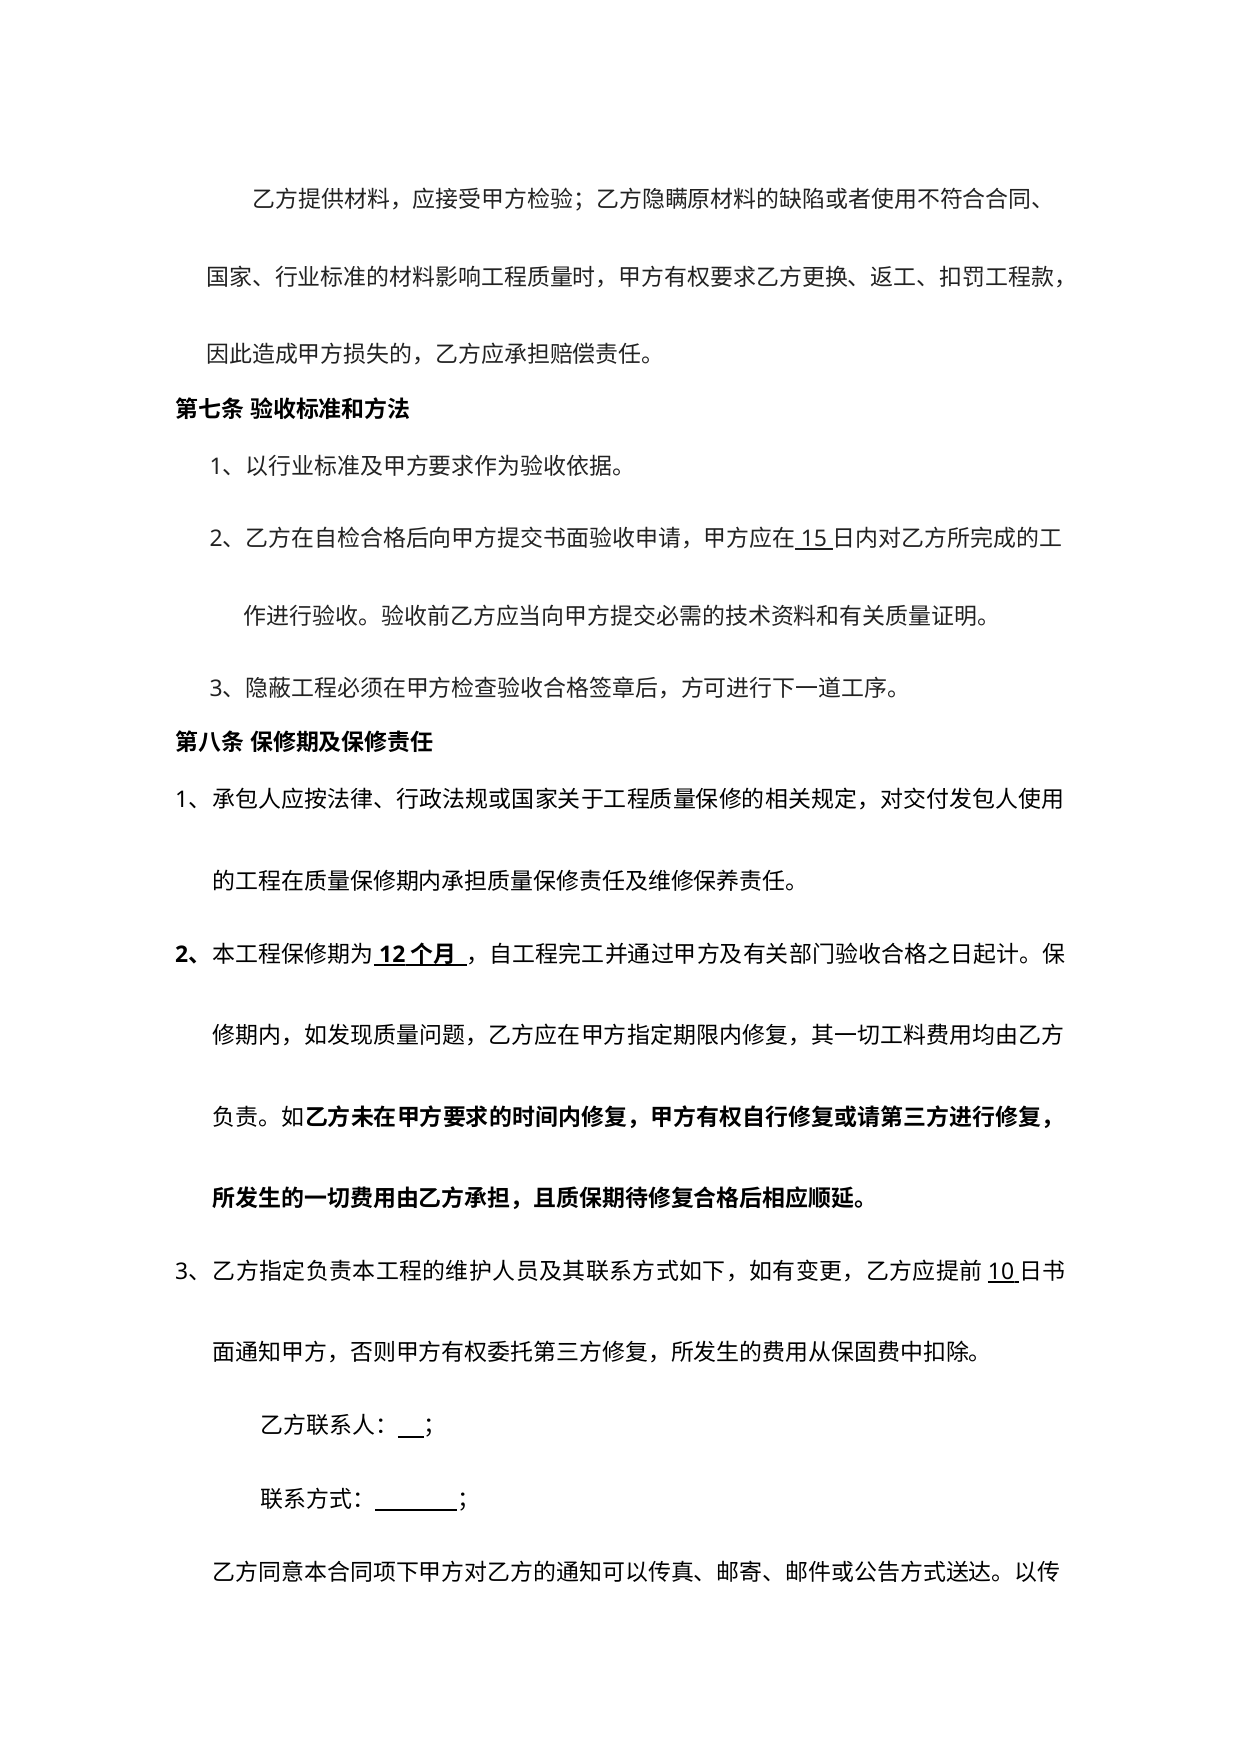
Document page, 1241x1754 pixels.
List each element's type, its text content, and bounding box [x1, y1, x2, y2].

list 承包人应按法律、行政法规或国家关于工程质量保修的相关规定，对交付发包人使用的工程在质量保修期内承担质量保修责任及维修保养责任。 [175, 766, 1065, 912]
list 验收标准和方法 [175, 392, 1065, 424]
text 联系方式： ； [212, 1465, 1065, 1530]
list 乙方指定负责本工程的维护人员及其联系方式如下，如有变更，乙方应提前10日书面通知甲方，否则甲方有权委托第三方修复，所发生的费用从保固费中扣除。 [175, 1237, 1065, 1383]
text 2、乙方在自检合格后向甲方提交书面验收申请，甲方应在 15 日内对乙方所完成的工作进行验收。验收前乙方应当向甲方提交必需的技术资料和有关质量证明。 [209, 504, 1065, 647]
text 3、隐蔽工程必须在甲方检查验收合格签章后，方可进行下一道工序。 [209, 653, 1065, 718]
text 乙方联系人： ； [212, 1391, 1065, 1456]
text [212, 1538, 1065, 1603]
text 乙方提供材料，应接受甲方检验；乙方隐瞒原材料的缺陷或者使用不符合合同、国家、行业标准的材料影响工程质量时，甲方有权要求乙方更换、返工、扣罚工程款，因此造成甲方损失的，乙方应承担赔偿责任。 [206, 165, 1065, 386]
text 1、以行业标准及甲方要求作为验收依据。 [209, 432, 1065, 497]
list 本工程保修期为 12个月 ，自工程完工并通过甲方及有关部门验收合格之日起计。保修期内，如发现质量问题，乙方应在甲方指定期限内修复，其一切工料费用均由乙方负责。如乙方未在甲方要求的时间内修复，甲方有权自行修复或请第三方进行修复，所发生的一切费用由乙方承担，且质保期待修复合格后相应顺延。 [175, 920, 1065, 1229]
list 保修期及保修责任 [175, 725, 1065, 758]
